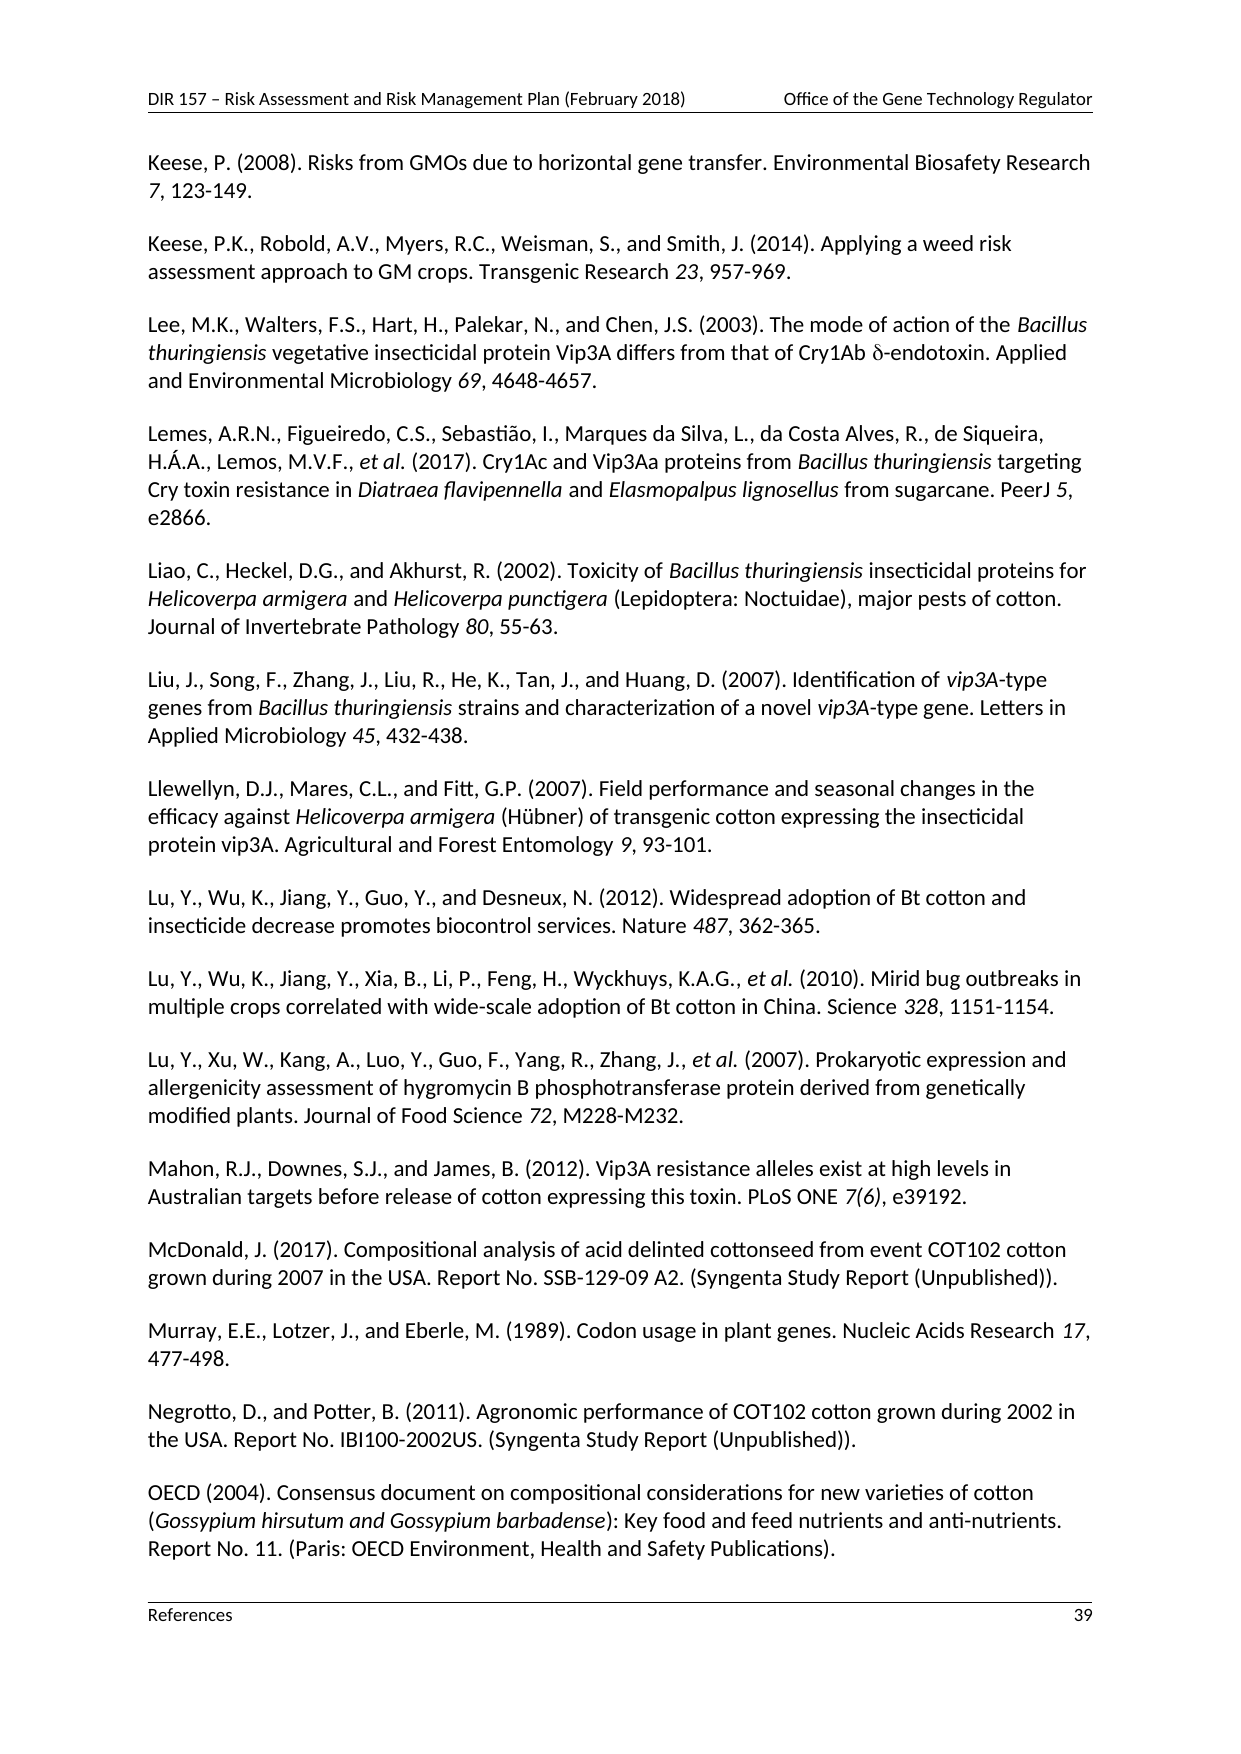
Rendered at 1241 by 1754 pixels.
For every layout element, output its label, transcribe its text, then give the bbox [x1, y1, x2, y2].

text Keese, P. (2008). Risks from GMOs due to horizontal gene transfer. Environmental Biosafety Research 7, 123-149. [148, 148, 1092, 204]
text McDonald, J. (2017). Compositional analysis of acid delinted cottonseed from event COT102 cotton grown during 2007 in the USA. Report No. SSB-129-09 A2. (Syngenta Study Report (Unpublished)). [148, 1235, 1092, 1291]
text Lee, M.K., Walters, F.S., Hart, H., Palekar, N., and Chen, J.S. (2003). The mode of action of the Bacillus thuringiensis vegetative insecticidal protein Vip3A differs from that of Cry1Ab d-endotoxin. Applied and Environmental Microbiology 69, 4648-4657. [148, 310, 1092, 394]
text Liu, J., Song, F., Zhang, J., Liu, R., He, K., Tan, J., and Huang, D. (2007). Identification of vip3A-type genes from Bacillus thuringiensis strains and characterization of a novel vip3A-type gene. Letters in Applied Microbiology 45, 432-438. [148, 665, 1092, 749]
text Liao, C., Heckel, D.G., and Akhurst, R. (2002). Toxicity of Bacillus thuringiensis insecticidal proteins for Helicoverpa armigera and Helicoverpa punctigera (Lepidoptera: Noctuidae), major pests of cotton. Journal of Invertebrate Pathology 80, 55-63. [148, 556, 1092, 640]
text Murray, E.E., Lotzer, J., and Eberle, M. (1989). Codon usage in plant genes. Nucleic Acids Research 17, 477-498. [148, 1316, 1092, 1372]
text Llewellyn, D.J., Mares, C.L., and Fitt, G.P. (2007). Field performance and seasonal changes in the efficacy against Helicoverpa armigera (Hübner) of transgenic cotton expressing the insecticidal protein vip3A. Agricultural and Forest Entomology 9, 93-101. [148, 774, 1092, 858]
text Mahon, R.J., Downes, S.J., and James, B. (2012). Vip3A resistance alleles exist at high levels in Australian targets before release of cotton expressing this toxin. PLoS ONE 7(6), e39192. [148, 1154, 1092, 1210]
text Lu, Y., Wu, K., Jiang, Y., Guo, Y., and Desneux, N. (2012). Widespread adoption of Bt cotton and insecticide decrease promotes biocontrol services. Nature 487, 362-365. [148, 883, 1092, 939]
text OECD (2004). Consensus document on compositional considerations for new varieties of cotton (Gossypium hirsutum and Gossypium barbadense): Key food and feed nutrients and anti-nutrients. Report No. 11. (Paris: OECD Environment, Health and Safety Publications). [148, 1478, 1092, 1562]
text Negrotto, D., and Potter, B. (2011). Agronomic performance of COT102 cotton grown during 2002 in the USA. Report No. IBI100-2002US. (Syngenta Study Report (Unpublished)). [148, 1397, 1092, 1453]
text Lu, Y., Xu, W., Kang, A., Luo, Y., Guo, F., Yang, R., Zhang, J., et al. (2007). Prokaryotic expression and allergenicity assessment of hygromycin B phosphotransferase protein derived from genetically modified plants. Journal of Food Science 72, M228-M232. [148, 1045, 1092, 1129]
text Keese, P.K., Robold, A.V., Myers, R.C., Weisman, S., and Smith, J. (2014). Applying a weed risk assessment approach to GM crops. Transgenic Research 23, 957-969. [148, 229, 1092, 285]
text Lu, Y., Wu, K., Jiang, Y., Xia, B., Li, P., Feng, H., Wyckhuys, K.A.G., et al. (2010). Mirid bug outbreaks in multiple crops correlated with wide-scale adoption of Bt cotton in China. Science 328, 1151-1154. [148, 964, 1092, 1020]
text Lemes, A.R.N., Figueiredo, C.S., Sebastião, I., Marques da Silva, L., da Costa Alves, R., de Siqueira, H.Á.A., Lemos, M.V.F., et al. (2017). Cry1Ac and Vip3Aa proteins from Bacillus thuringiensis targeting Cry toxin resistance in Diatraea flavipennella and Elasmopalpus lignosellus from sugarcane. PeerJ 5, e2866. [148, 419, 1092, 531]
